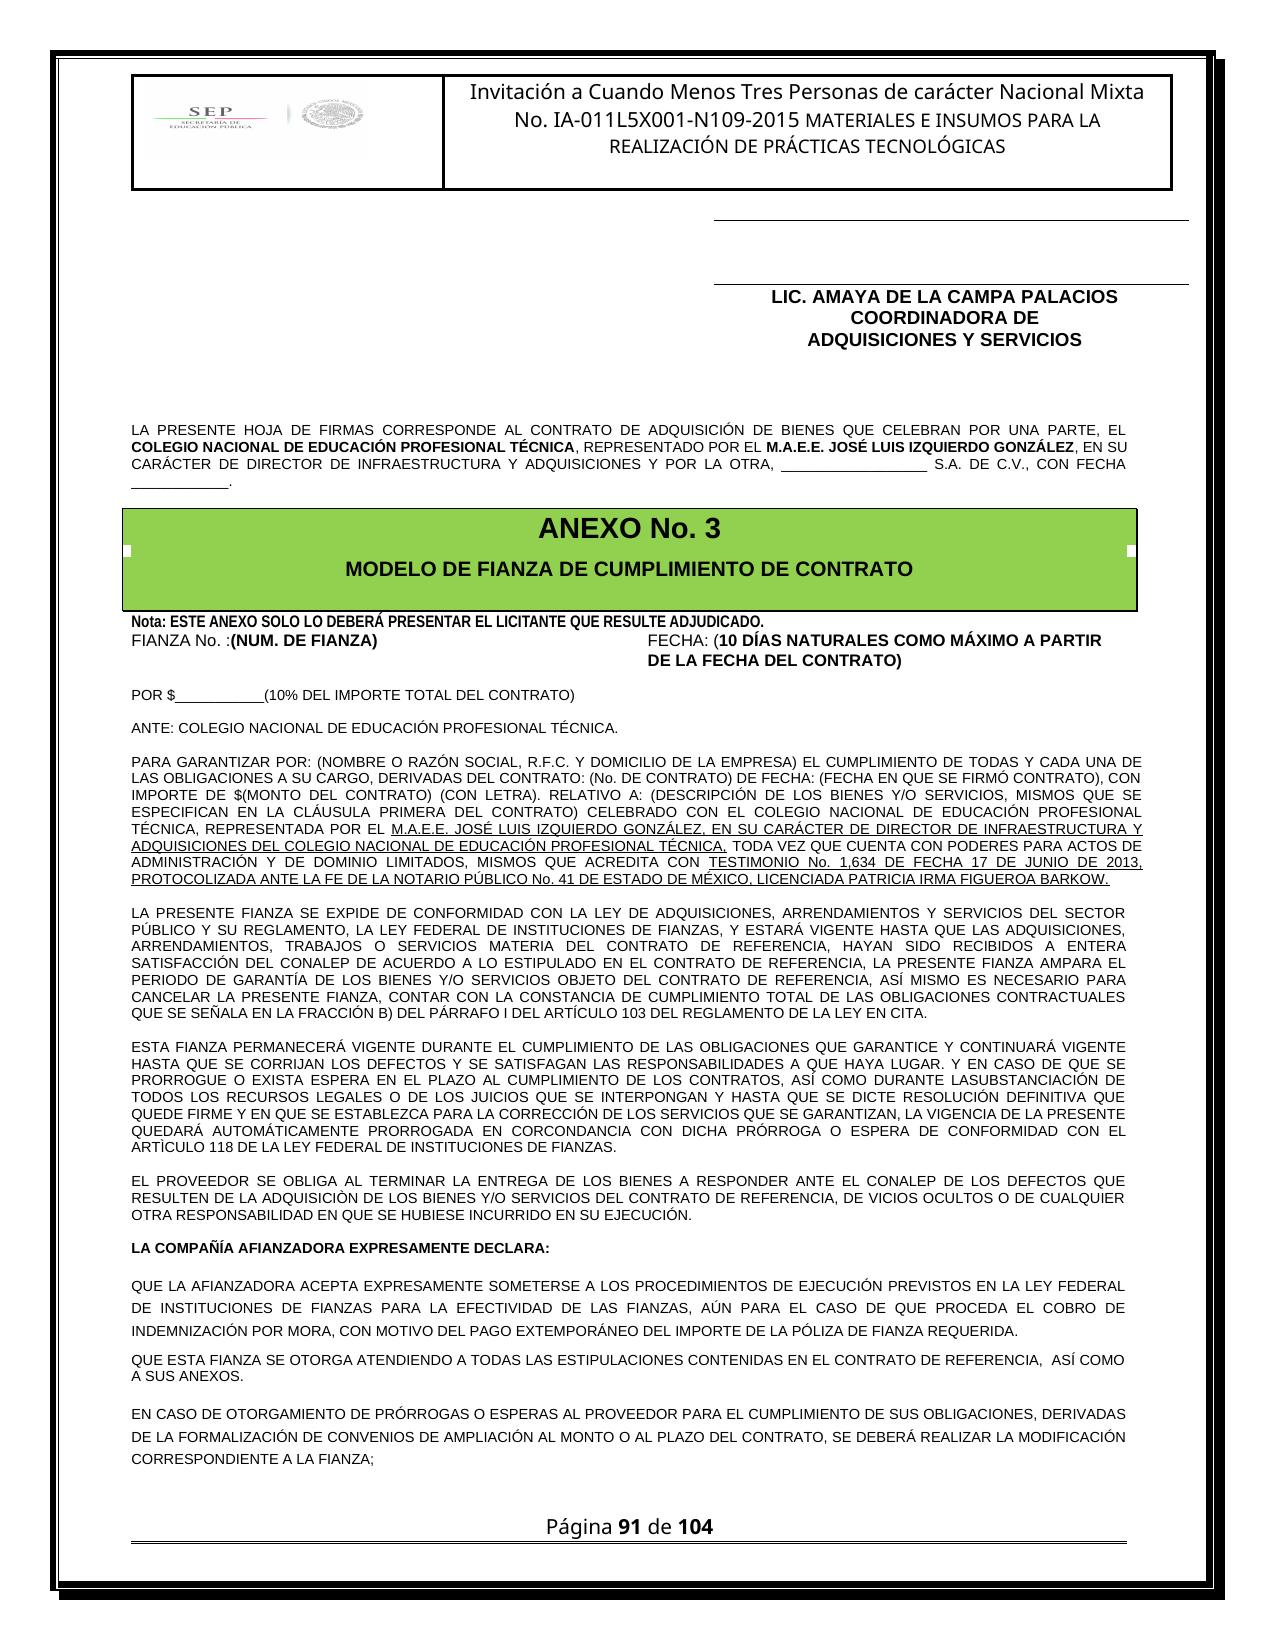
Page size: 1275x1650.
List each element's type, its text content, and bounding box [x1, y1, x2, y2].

text QUE ESTA FIANZA SE OTORGA ATENDIENDO A TODAS LAS ESTIPULACIONES CONTENIDAS EN EL CONTRATO DE REFERENCIA, ASÍ COMO A SUS ANEXOS. [131, 1351, 1127, 1385]
text EL PROVEEDOR SE OBLIGA AL TERMINAR LA ENTREGA DE LOS BIENES A RESPONDER ANTE EL CONALEP DE LOS DEFECTOS QUE RESULTEN DE LA ADQUISICIÒN DE LOS BIENES Y/O SERVICIOS DEL CONTRATO DE REFERENCIA, DE VICIOS OCULTOS O DE CUALQUIER OTRA RESPONSABILIDAD EN QUE SE HUBIESE INCURRIDO EN SU EJECUCIÓN. [131, 1173, 1127, 1223]
text ANTE: COLEGIO NACIONAL DE EDUCACIÓN PROFESIONAL TÉCNICA. [131, 720, 1127, 737]
subtitle ANEXO No. 3 [123, 509, 1136, 545]
text LA PRESENTE HOJA DE FIRMAS CORRESPONDE AL CONTRATO E AQUISICIÓN E BIENES QUE CELEBRAN POR UNA PARTE, EL COLEGIO NACIONAL E EUCACIÓN PROFESIONAL TÉCNICA, REPRESENTAO POR EL M.A.E.E. JOSÉ LUIS IZQUIERDO GONZÁLEZ, EN SU CARÁCTER E IRECTOR E INFRAESTRUCTURA Y AQUISICIONES Y POR LA OTRA, __________________ S.A. DE C.V., CON FECHA ____________. [131, 422, 1127, 489]
text POR $___________(10% DEL IMPORTE TOTAL DEL CONTRATO) [131, 686, 1127, 703]
text QUE LA AFIANZADORA ACEPTA EXPRESAMENTE SOMETERSE A LOS PROCEDIMIENTOS DE EJECUCIÓN PREVISTOS EN LA LEY FEDERAL DE INSTITUCIONES DE FIANZAS PARA LA EFECTIVIDAD DE LAS FIANZAS, AÚN PARA EL CASO DE QUE PROCEDA EL COBRO DE INDEMNIZACIÓN POR MORA, CON MOTIVO DEL PAGO EXTEMPORÁNEO DEL IMPORTE DE LA PÓLIZA DE FIANZA REQUERIDA. [131, 1273, 1127, 1341]
subtitle MODELO DE FIANZA DE CUMPLIMIENTO DE CONTRATO [123, 554, 1136, 610]
text PARA GARANTIZAR POR: (NOMBRE O RAZÓN SOCIAL, R.F.C. Y DOMICILIO DE LA EMPRESA) EL CUMPLIMIENTO DE TODAS Y CADA UNA DE LAS OBLIGACIONES A SU CARGO, DERIVADAS DEL CONTRATO: (No. DE CONTRATO) DE FECHA: (FECHA EN QUE SE FIRMÓ CONTRATO), CON IMPORTE DE $(MONTO DEL CONTRATO) (CON LETRA). RELATIVO A: (DESCRIPCIÓN DE LOS BIENES Y/O SERVICIOS, MISMOS QUE SE ESPECIFICAN EN LA CLÁUSULA PRIMERA DEL CONTRATO) CELEBRADO CON EL COLEGIO NACIONAL DE EDUCACIÓN PROFESIONAL TÉCNICA, REPRESENTADA POR EL M.A.E.E. JOSÉ LUIS IZQUIERDO GONZÁLEZ, EN SU CARÁCTER DE DIRECTOR DE INFRAESTRUCTURA Y ADQUISICIONES DEL COLEGIO NACIONAL DE EDUCACIÓN PROFESIONAL TÉCNICA, TODA VEZ QUE CUENTA CON PODERES PARA ACTOS DE ADMINISTRACIÓN Y DE DOMINIO LIMITADOS, MISMOS QUE ACREDITA CON TESTIMONIO No. 1,634 DE FECHA 17 DE JUNIO DE 2013, PROTOCOLIZADA ANTE LA FE DE LA NOTARIO PÚBLICO No. 41 DE ESTADO DE MÉXICO, LICENCIADA PATRICIA IRMA FIGUEROA BARKOW. [131, 753, 1143, 888]
picture [144, 78, 368, 160]
text FIANZA No. :(NUM. DE FIANZA) FECHA: (10 DÍAS NATURALES COMO MÁXIMO A PARTIR DE LA FECHA DEL CONTRATO) [131, 631, 1127, 669]
text LA PRESENTE FIANZA SE EXPIDE DE CONFORMIDAD CON LA LEY DE ADQUISICIONES, ARRENDAMIENTOS Y SERVICIOS DEL SECTOR PÚBLICO Y SU REGLAMENTO, LA LEY FEDERAL DE INSTITUCIONES DE FIANZAS, Y ESTARÁ VIGENTE HASTA QUE LAS ADQUISICIONES, ARRENDAMIENTOS, TRABAJOS O SERVICIOS MATERIA DEL CONTRATO DE REFERENCIA, HAYAN SIDO RECIBIDOS A ENTERA SATISFACCIÓN DEL CONALEP DE ACUERDO A LO ESTIPULADO EN EL CONTRATO DE REFERENCIA, LA PRESENTE FIANZA AMPARA EL PERIODO DE GARANTÍA DE LOS BIENES Y/O SERVICIOS OBJETO DEL CONTRATO DE REFERENCIA, ASÍ MISMO ES NECESARIO PARA CANCELAR LA PRESENTE FIANZA, CONTAR CON LA CONSTANCIA DE CUMPLIMIENTO TOTAL DE LAS OBLIGACIONES CONTRACTUALES QUE SE SEÑALA EN LA FRACCIÓN B) DEL PÁRRAFO I DEL ARTÍCULO 103 DEL REGLAMENTO DE LA LEY EN CITA. [131, 904, 1127, 1022]
text EN CASO DE OTORGAMIENTO DE PRÓRROGAS O ESPERAS AL PROVEEDOR PARA EL CUMPLIMIENTO DE SUS OBLIGACIONES, DERIVADAS DE LA FORMALIZACIÓN DE CONVENIOS DE AMPLIACIÓN AL MONTO O AL PLAZO DEL CONTRATO, SE DEBERÁ REALIZAR LA MODIFICACIÓN CORRESPONDIENTE A LA FIANZA; [131, 1402, 1127, 1469]
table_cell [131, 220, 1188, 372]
text Nota: ESTE ANEXO SOLO LO DEBERÁ PRESENTAR EL LICITANTE QUE RESULTE ADJUDICADO. [131, 612, 1127, 631]
text ESTA FIANZA PERMANECERÁ VIGENTE DURANTE EL CUMPLIMIENTO DE LAS OBLIGACIONES QUE GARANTICE Y CONTINUARÁ VIGENTE HASTA QUE SE CORRIJAN LOS DEFECTOS Y SE SATISFAGAN LAS RESPONSABILIDADES A QUE HAYA LUGAR. Y EN CASO DE QUE SE PRORROGUE O EXISTA ESPERA EN EL PLAZO AL CUMPLIMIENTO DE LOS CONTRATOS, ASÍ COMO DURANTE LASUBSTANCIACIÓN DE TODOS LOS RECURSOS LEGALES O DE LOS JUICIOS QUE SE INTERPONGAN Y HASTA QUE SE DICTE RESOLUCIÓN DEFINITIVA QUE QUEDE FIRME Y EN QUE SE ESTABLEZCA PARA LA CORRECCIÓN DE LOS SERVICIOS QUE SE GARANTIZAN, LA VIGENCIA DE LA PRESENTE QUEDARÁ AUTOMÁTICAMENTE PRORROGADA EN CORCONDANCIA CON DICHA PRÓRROGA O ESPERA DE CONFORMIDAD CON EL ARTÌCULO 118 DE LA LEY FEDERAL DE INSTITUCIONES DE FIANZAS. [131, 1038, 1127, 1156]
text LA COMPAÑÍA AFIANZADORA EXPRESAMENTE DECLARA: [131, 1240, 1127, 1257]
